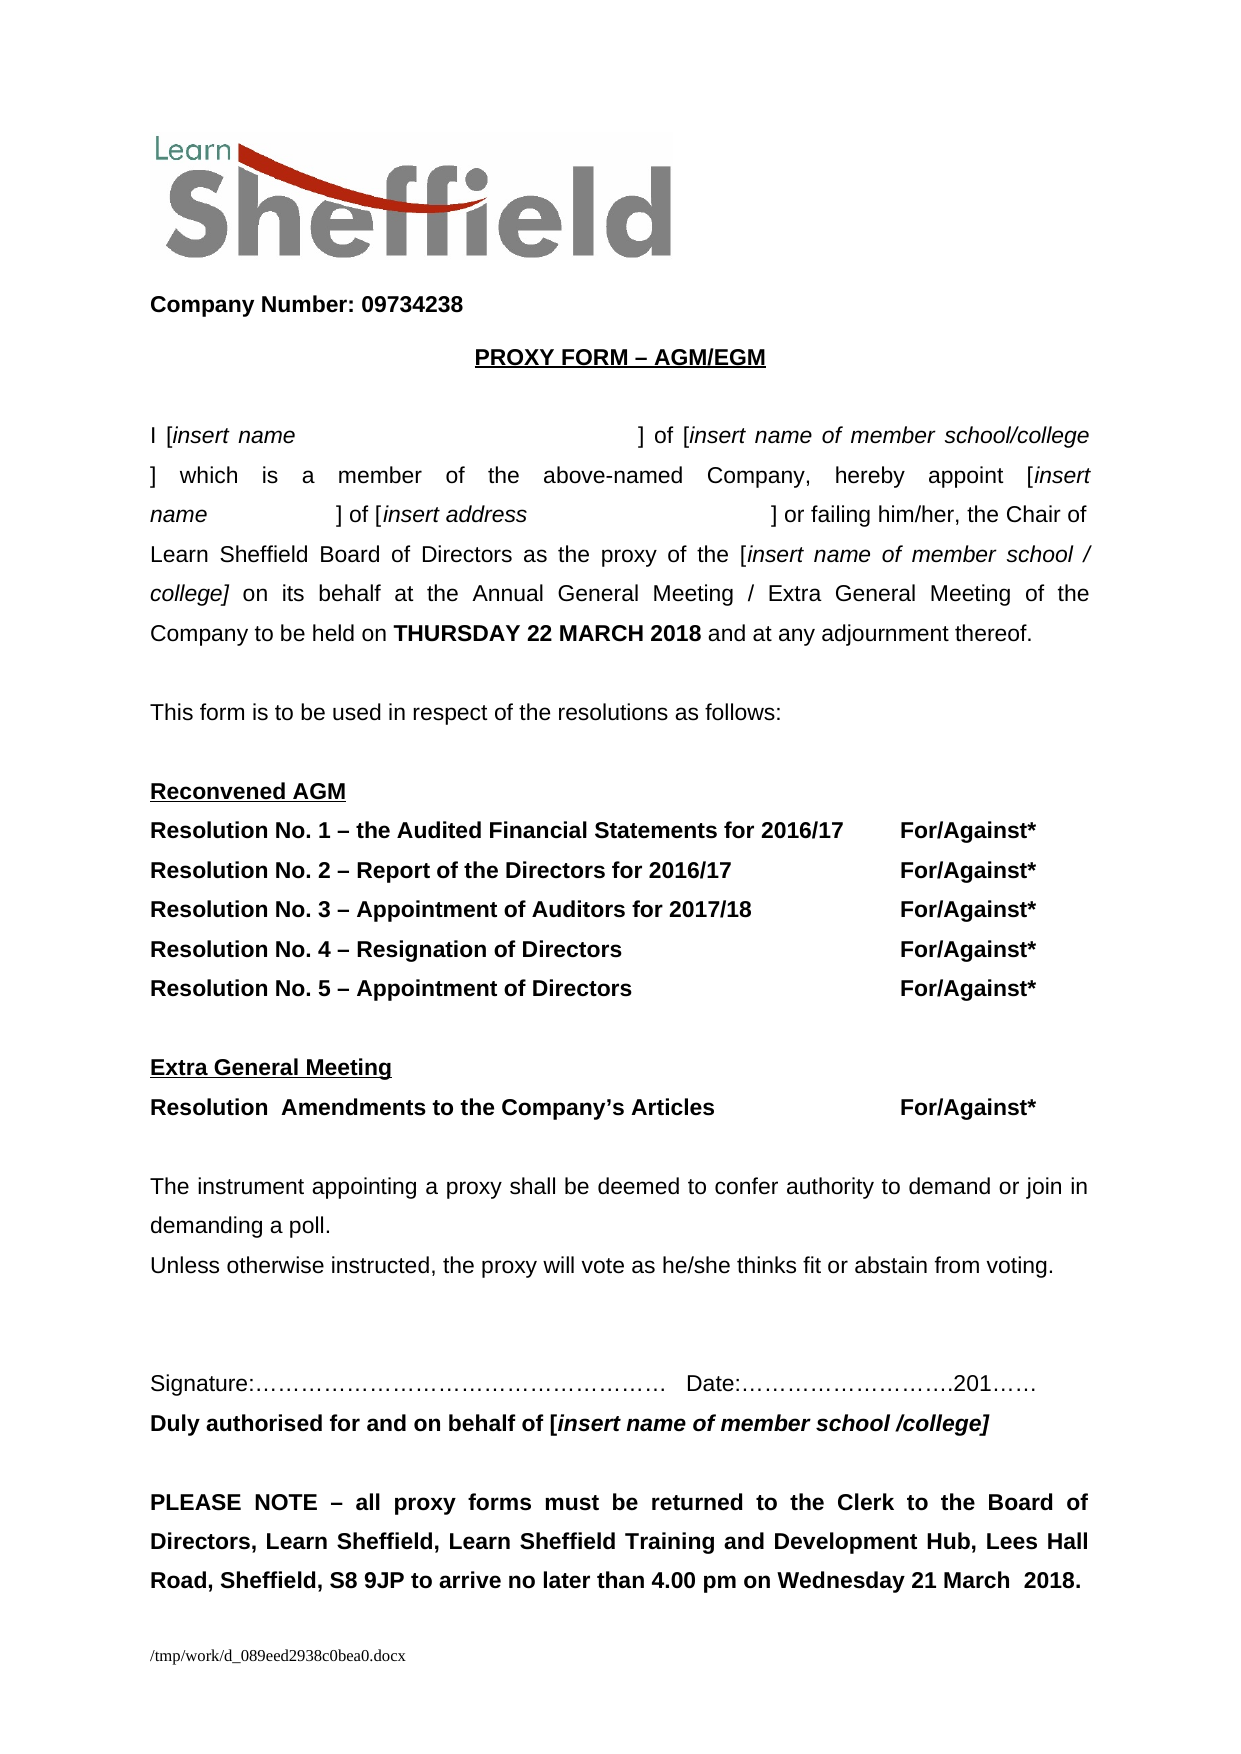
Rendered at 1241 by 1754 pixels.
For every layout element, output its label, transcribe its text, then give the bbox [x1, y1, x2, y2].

text This form is to be used in respect of the resolutions as follows: [150, 699, 1090, 725]
text Resolution No. 5 – Appointment of Directors For/Against* [150, 975, 1090, 1002]
text The instrument appointing a proxy shall be deemed to confer authority to demand or join in demanding a poll. [150, 1173, 1090, 1238]
text I [insert name ] of [insert name of member school/college ] which is a member of the above-named Company, hereby appoint [insert name ] of [insert address ] or failing him/her, the Chair of Learn Sheffield Board of Directors as the proxy of the [insert name of member school / college] on its behalf at the Annual General Meeting / Extra General Meeting of the Company to be held on THURSDAY 22 MARCH 2018 and at any adjournment thereof. [150, 422, 1090, 646]
text Signature:……………………………………………… Date:……………………….201…… [150, 1370, 1090, 1396]
text Resolution No. 3 – Appointment of Auditors for 2017/18 For/Against* [150, 896, 1090, 923]
text Resolution No. 4 – Resignation of Directors For/Against* [150, 936, 1090, 962]
text Resolution No. 1 – the Audited Financial Statements for 2016/17 For/Against* [150, 817, 1090, 844]
picture [150, 132, 673, 260]
text PLEASE NOTE – all proxy forms must be returned to the Clerk to the Board of Directors, Learn Sheffield, Learn Sheffield Training and Development Hub, Lees Hall Road, Sheffield, S8 9JP to arrive no later than 4.00 pm on Wednesday 21 March 2018. [150, 1488, 1090, 1594]
text Unless otherwise instructed, the proxy will vote as he/she thinks fit or abstain from voting. [150, 1252, 1090, 1278]
text Company Number: 09734238 [150, 291, 1090, 317]
text Extra General Meeting [150, 1054, 1090, 1081]
text PROXY FORM – AGM/EGM [150, 343, 1090, 370]
text Resolution Amendments to the Company’s Articles For/Against* [150, 1094, 1090, 1120]
text Reconvened AGM [150, 778, 1090, 804]
text Duly authorised for and on behalf of [insert name of member school /college] [150, 1409, 1090, 1436]
text Resolution No. 2 – Report of the Directors for 2016/17 For/Against* [150, 857, 1090, 883]
